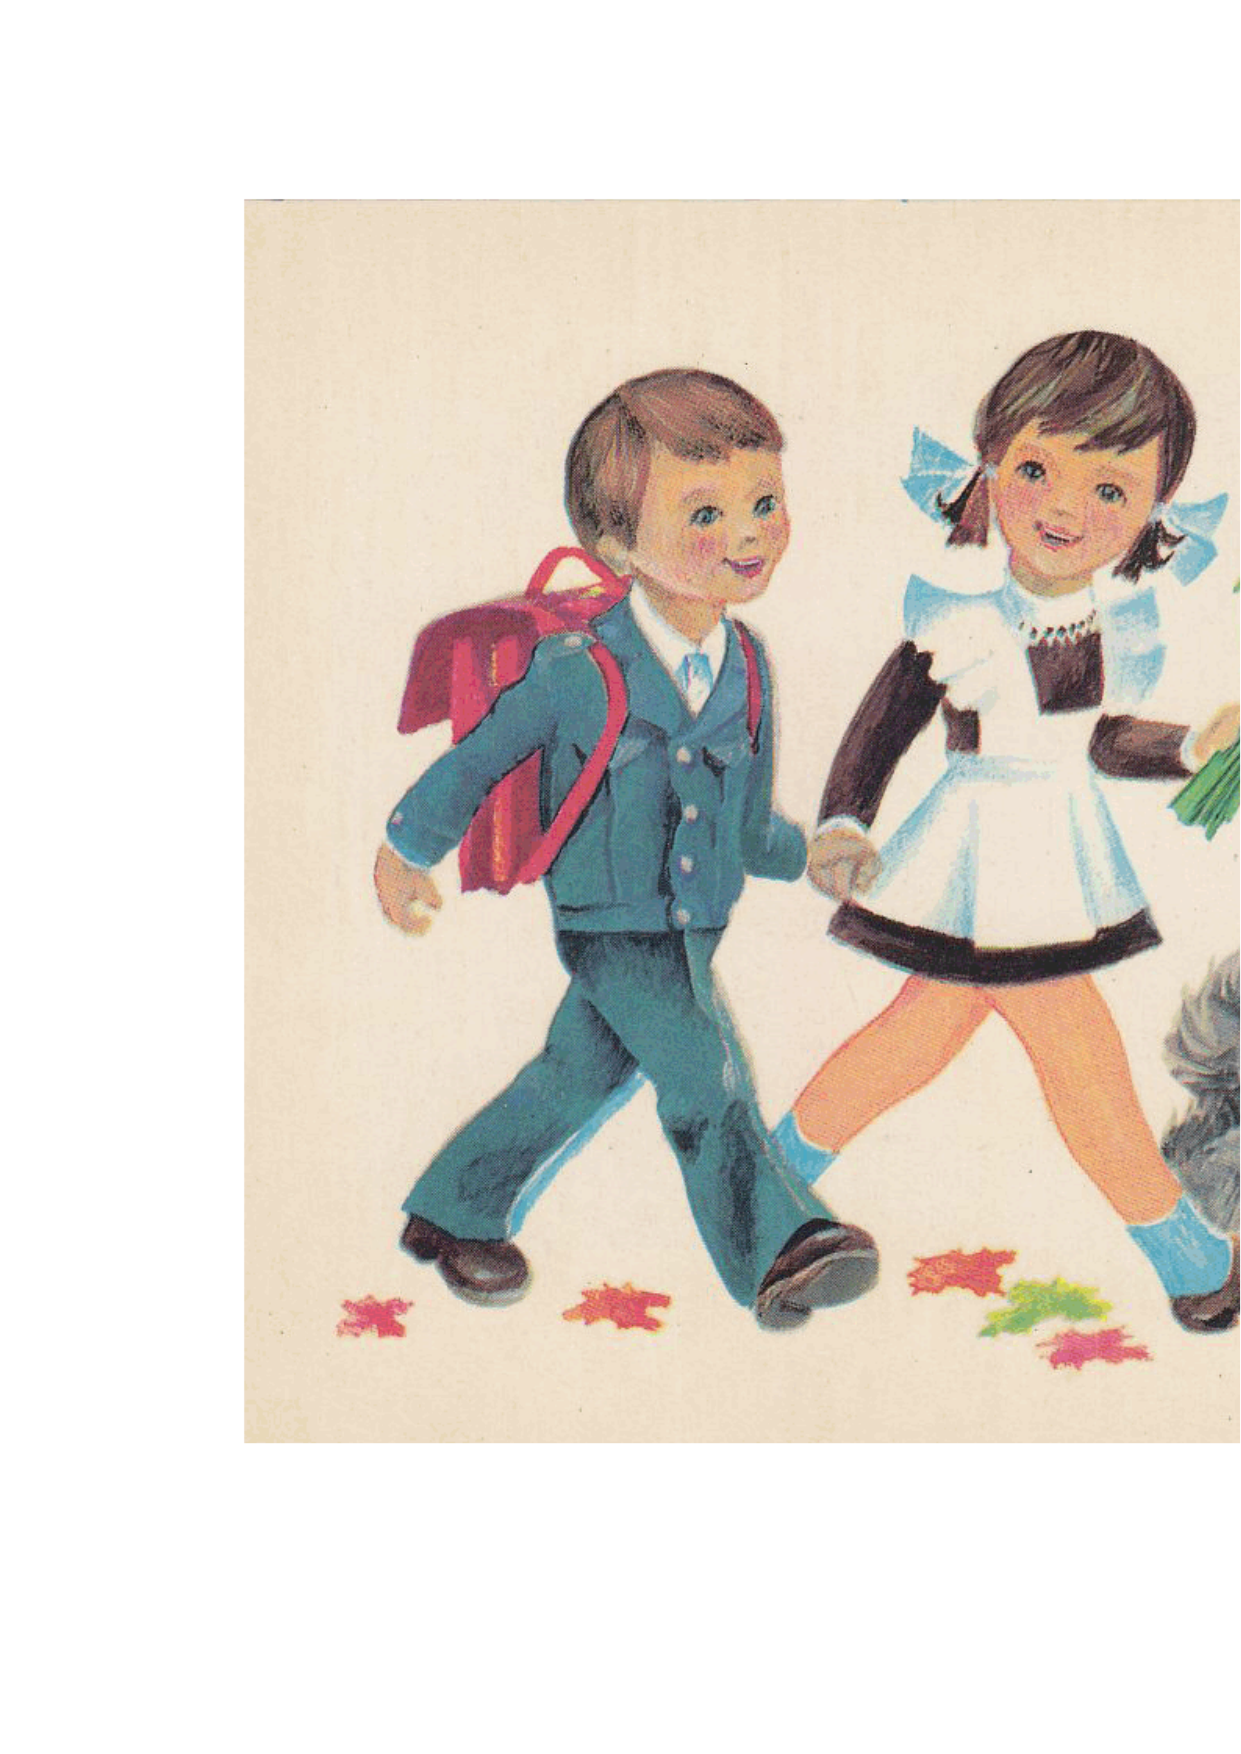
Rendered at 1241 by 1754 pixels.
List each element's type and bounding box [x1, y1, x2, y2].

picture [177, 118, 1241, 1525]
